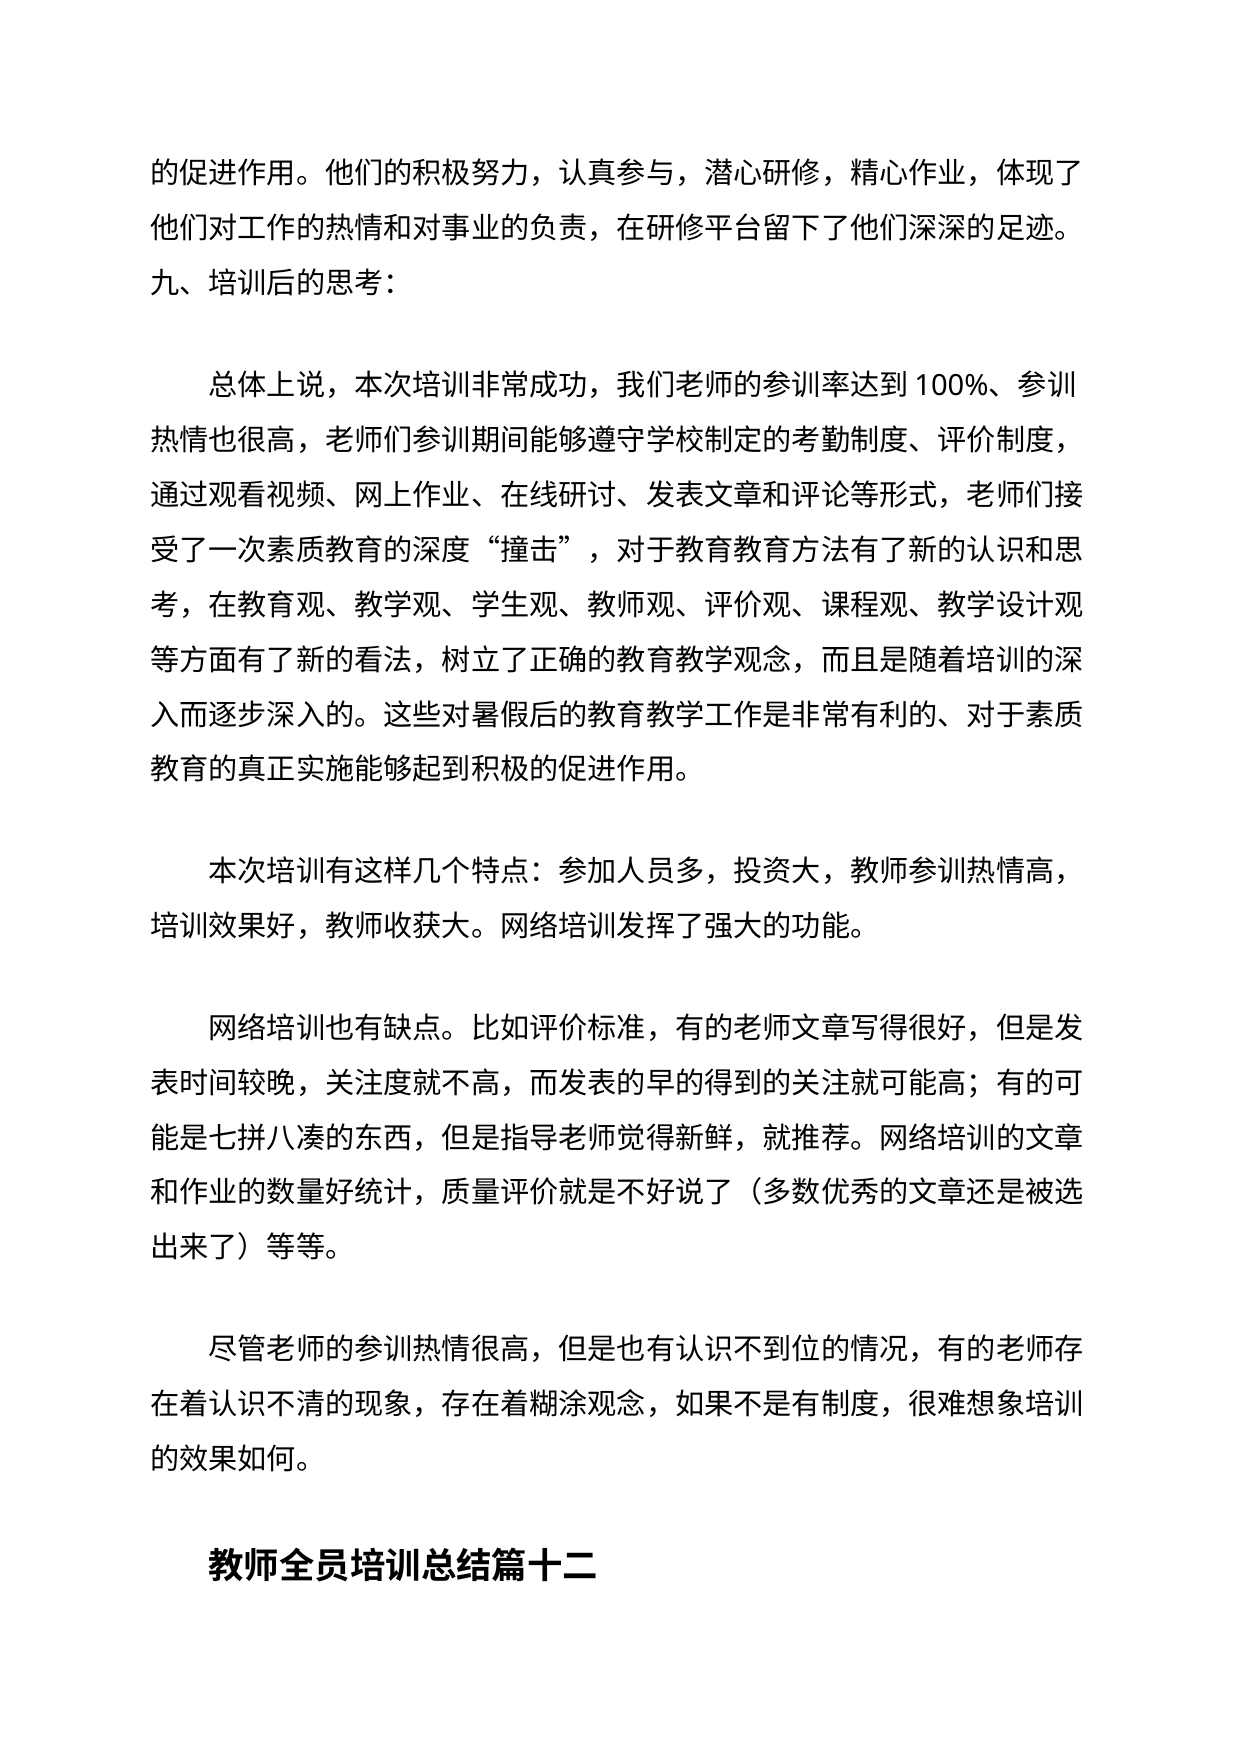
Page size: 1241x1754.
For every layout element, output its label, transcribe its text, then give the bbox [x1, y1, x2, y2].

text 教师全员培训总结篇十二 [150, 1537, 1090, 1588]
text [150, 150, 1090, 302]
text 总体上说，本次培训非常成功，我们老师的参训率达到100%、参训热情也很高，老师们参训期间能够遵守学校制定的考勤制度、评价制度，通过观看视频、网上作业、在线研讨、发表文章和评论等形式，老师们接受了一次素质教育的深度“撞击”，对于教育教育方法有了新的认识和思考，在教育观、教学观、学生观、教师观、评价观、课程观、教学设计观等方面有了新的看法，树立了正确的教育教学观念，而且是随着培训的深入而逐步深入的。这些对暑假后的教育教学工作是非常有利的、对于素质教育的真正实施能够起到积极的促进作用。 [150, 362, 1090, 788]
text 尽管老师的参训热情很高，但是也有认识不到位的情况，有的老师存在着认识不清的现象，存在着糊涂观念，如果不是有制度，很难想象培训的效果如何。 [150, 1326, 1090, 1478]
text 网络培训也有缺点。比如评价标准，有的老师文章写得很好，但是发表时间较晚，关注度就不高，而发表的早的得到的关注就可能高；有的可能是七拼八凑的东西，但是指导老师觉得新鲜，就推荐。网络培训的文章和作业的数量好统计，质量评价就是不好说了（多数优秀的文章还是被选出来了）等等。 [150, 1004, 1090, 1266]
text 本次培训有这样几个特点：参加人员多，投资大，教师参训热情高，培训效果好，教师收获大。网络培训发挥了强大的功能。 [150, 848, 1090, 945]
